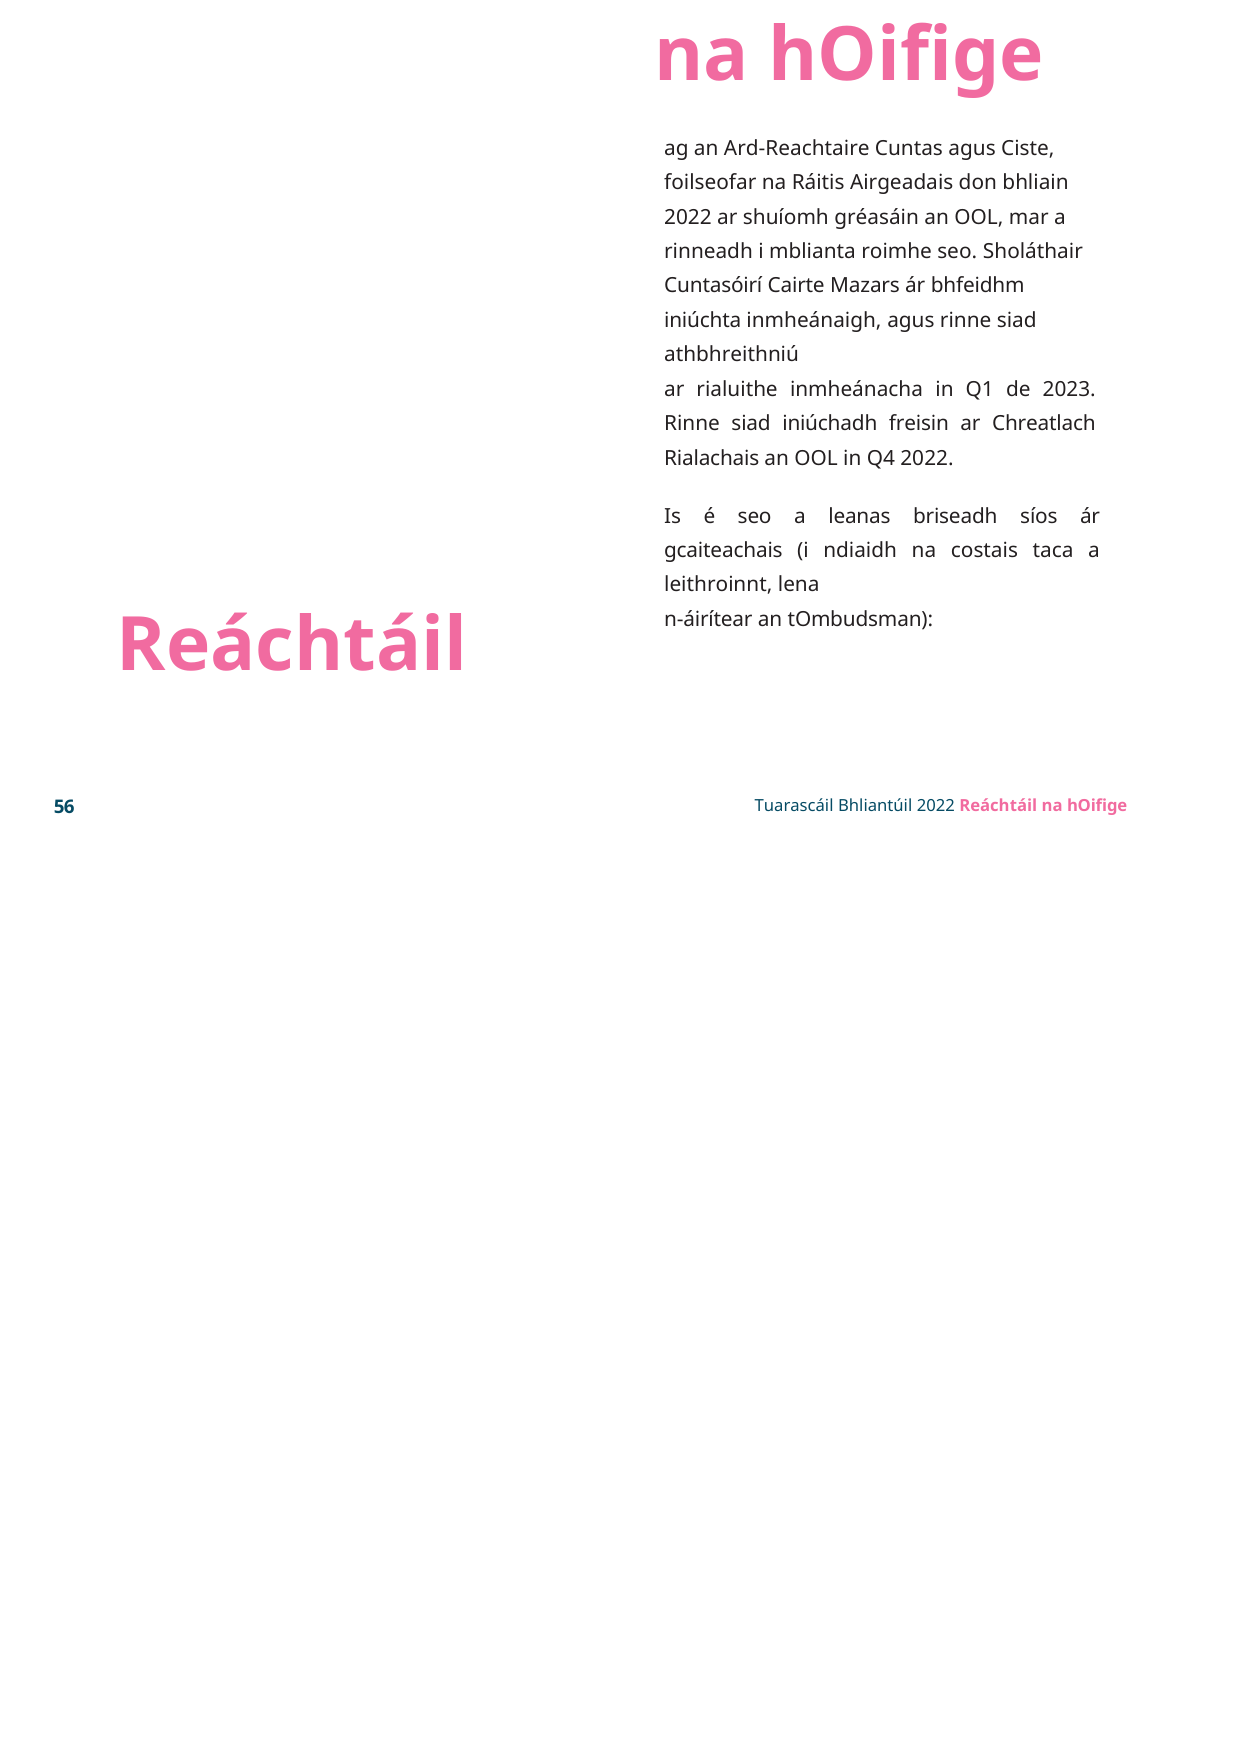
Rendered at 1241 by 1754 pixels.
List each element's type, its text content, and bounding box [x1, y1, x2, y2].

text 56 Tuarascáil Bhliantúil 2022 Reáchtáil na hOifige [53, 793, 1240, 819]
text ar rialuithe inmheánacha in Q1 de 2023. Rinne siad iniúchadh freisin ar Chreatlach Rialachais an OOL in Q4 2022. [664, 374, 1096, 471]
text Reáchtáil na hOifige [117, 590, 575, 692]
text n-áirítear an tOmbudsman): [664, 604, 1240, 632]
text Reáchtáil na hOifige [654, 0, 1240, 102]
text Is é seo a leanas briseadh síos ár gcaiteachais (i ndiaidh na costais taca a leithroinnt, lena [664, 501, 1100, 598]
text ag an Ard-Reachtaire Cuntas agus Ciste, foilseofar na Ráitis Airgeadais don bhliain 2022 ar shuíomh gréasáin an OOL, mar a rinneadh i mblianta roimhe seo. Sholáthair Cuntasóirí Cairte Mazars ár bhfeidhm iniúchta inmheánaigh, agus rinne siad athbhreithniú [664, 133, 1106, 368]
